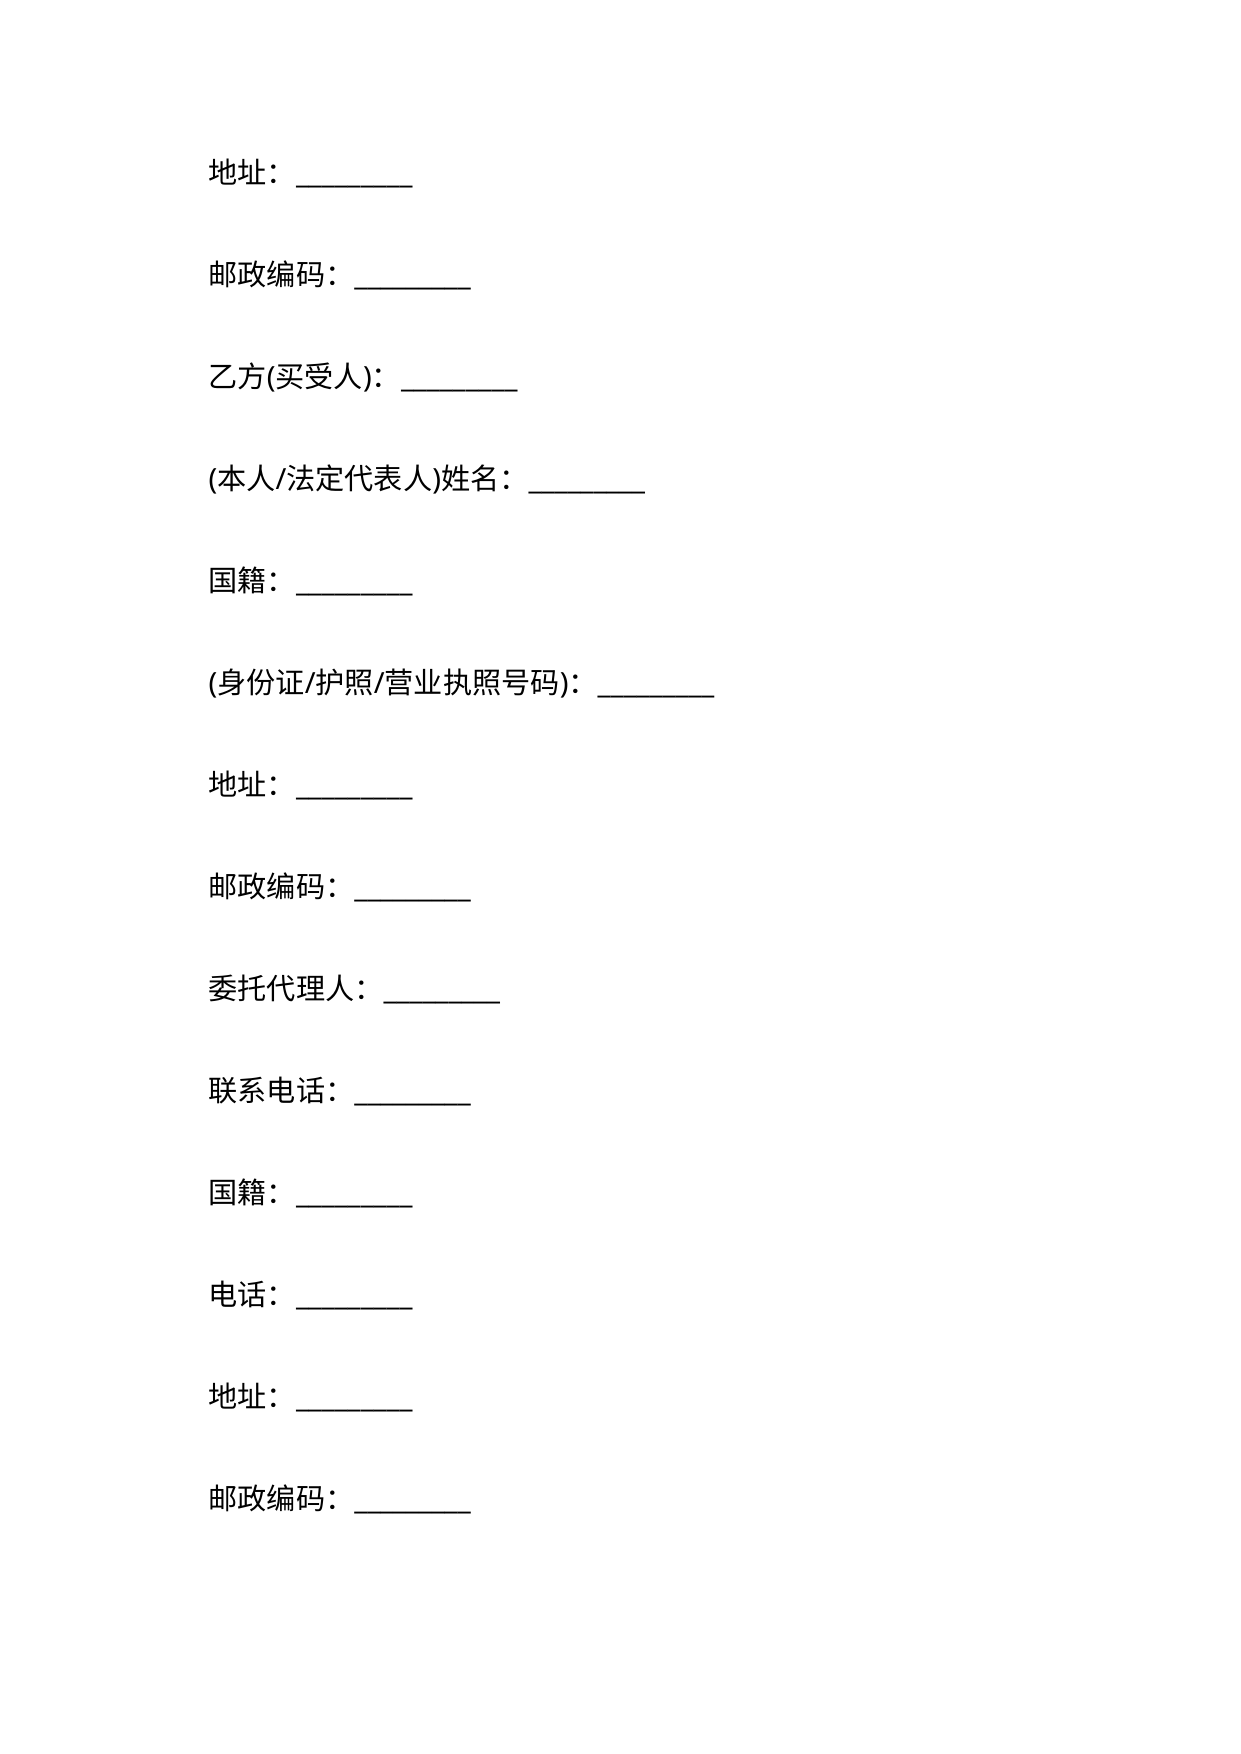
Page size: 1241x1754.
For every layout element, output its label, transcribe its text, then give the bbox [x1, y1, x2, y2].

text 乙方(买受人)：_________ [150, 354, 1090, 396]
text 邮政编码：_________ [150, 1476, 1090, 1518]
text 地址：_________ [150, 150, 1090, 192]
text 邮政编码：_________ [150, 252, 1090, 294]
text 邮政编码：_________ [150, 864, 1090, 906]
text 联系电话：_________ [150, 1068, 1090, 1110]
text 地址：_________ [150, 762, 1090, 804]
text 地址：_________ [150, 1374, 1090, 1416]
text 国籍：_________ [150, 558, 1090, 600]
text 国籍：_________ [150, 1170, 1090, 1212]
text 电话：_________ [150, 1272, 1090, 1314]
text (本人/法定代表人)姓名：_________ [150, 456, 1090, 498]
text (身份证/护照/营业执照号码)：_________ [150, 660, 1090, 702]
text 委托代理人：_________ [150, 966, 1090, 1008]
